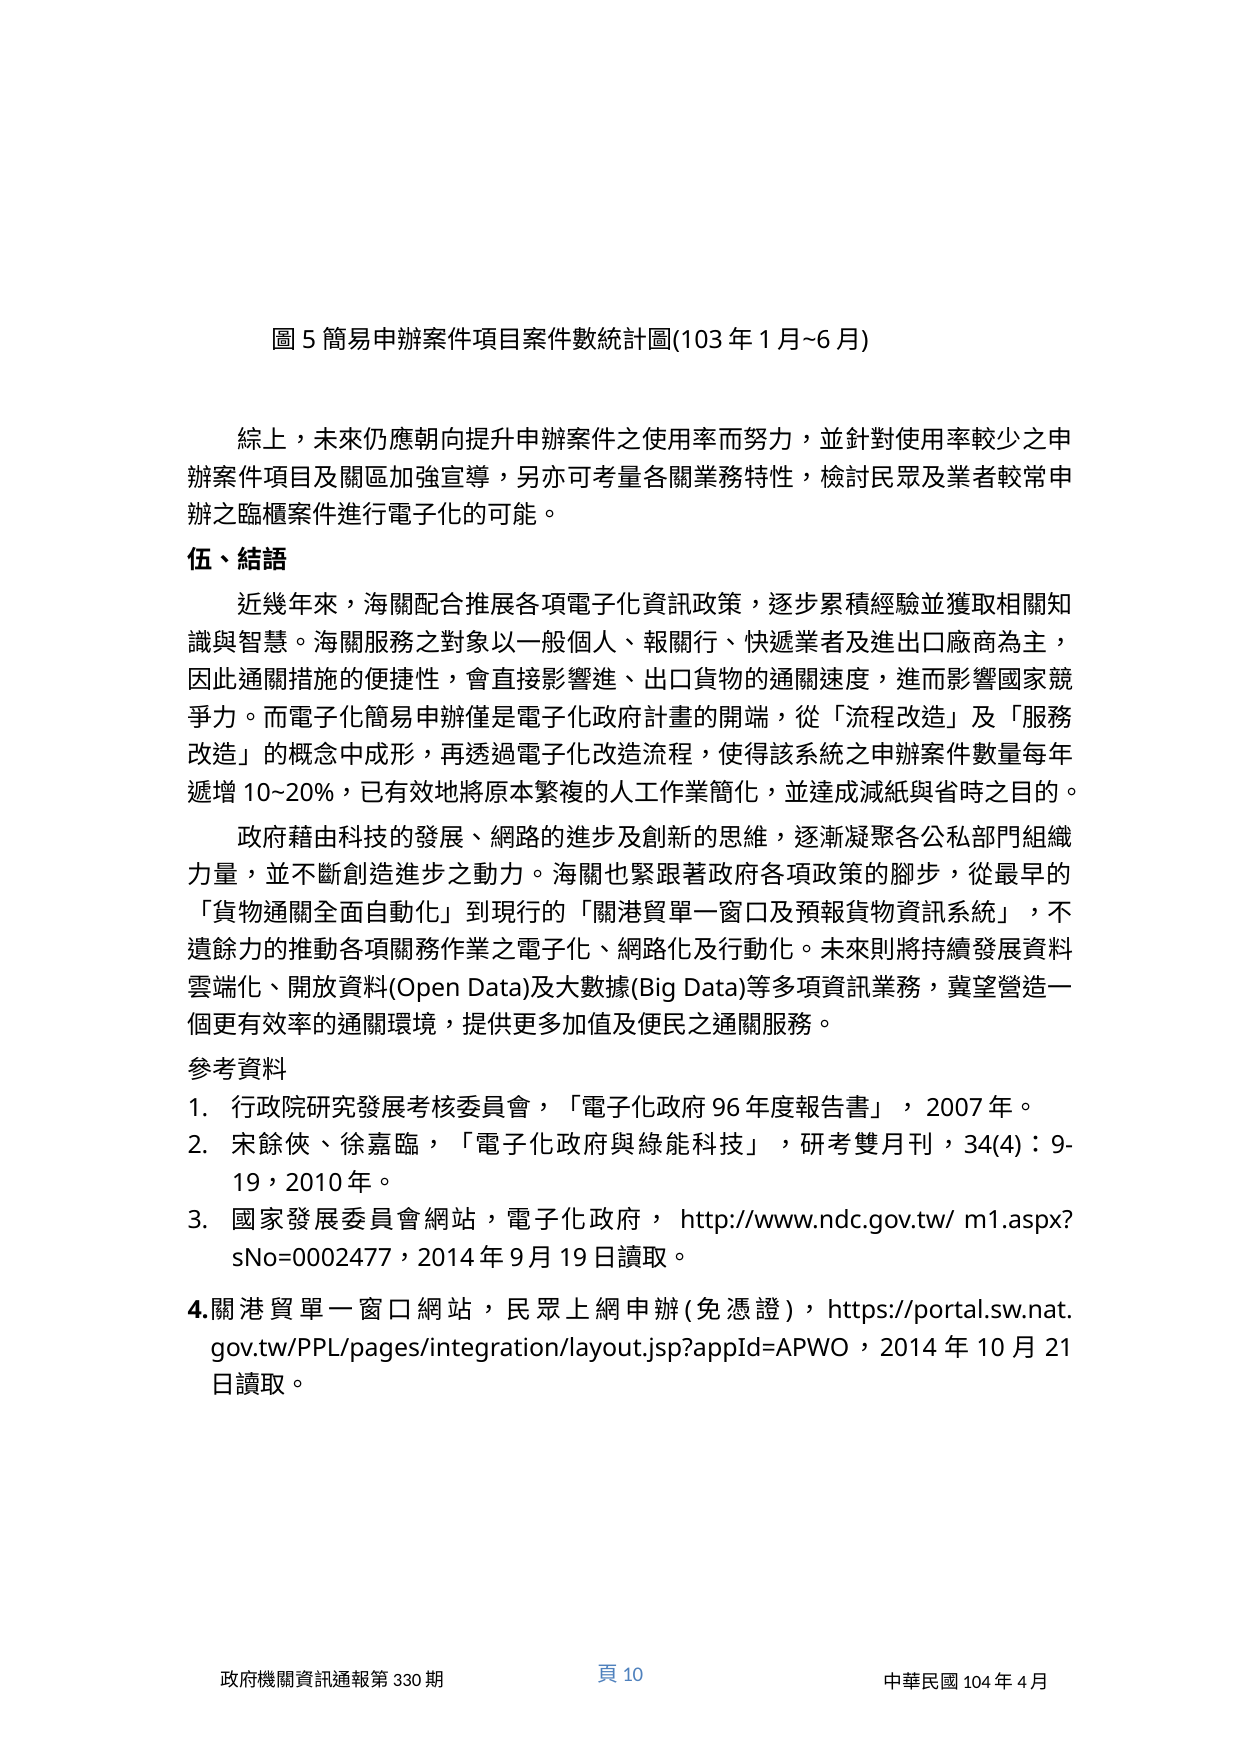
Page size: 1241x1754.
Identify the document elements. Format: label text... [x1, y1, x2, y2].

text 政府藉由科技的發展、網路的進步及創新的思維，逐漸凝聚各公私部門組織力量，並不斷創造進步之動力。海關也緊跟著政府各項政策的腳步，從最早的「貨物通關全面自動化」到現行的「關港貿單一窗口及預報貨物資訊系統」，不遺餘力的推動各項關務作業之電子化、網路化及行動化。未來則將持續發展資料雲端化、開放資料(Open Data)及大數據(Big Data)等多項資訊業務，冀望營造一個更有效率的通關環境，提供更多加值及便民之通關服務。 [187, 817, 1073, 1042]
list 關港貿單一窗口網站，民眾上網申辦(免憑證)，https://portal.sw.nat. gov.tw/PPL/pages/integration/layout.jsp?appId=APWO，2014年10月21日讀取。 [187, 1289, 1073, 1402]
text 綜上，未來仍應朝向提升申辦案件之使用率而努力，並針對使用率較少之申辦案件項目及關區加強宣導，另亦可考量各關業務特性，檢討民眾及業者較常申辦之臨櫃案件進行電子化的可能。 [187, 419, 1073, 532]
list 行政院研究發展考核委員會，「電子化政府96年度報告書」， 2007年。 [187, 1087, 1073, 1124]
list 宋餘俠、徐嘉臨，「電子化政府與綠能科技」，研考雙月刊，34(4)：9-19，2010年。 [187, 1124, 1073, 1199]
list 國家發展委員會網站，電子化政府， http://www.ndc.gov.tw/ m1.aspx?sNo=0002477，2014年9月19日讀取。 [187, 1199, 1073, 1274]
text 伍、結語 [187, 539, 1073, 577]
text 近幾年來，海關配合推展各項電子化資訊政策，逐步累積經驗並獲取相關知識與智慧。海關服務之對象以一般個人、報關行、快遞業者及進出口廠商為主，因此通關措施的便捷性，會直接影響進、出口貨物的通關速度，進而影響國家競爭力。而電子化簡易申辦僅是電子化政府計畫的開端，從「流程改造」及「服務改造」的概念中成形，再透過電子化改造流程，使得該系統之申辦案件數量每年遞增10~20%，已有效地將原本繁複的人工作業簡化，並達成減紙與省時之目的。 [187, 584, 1073, 809]
text 圖5 簡易申辦案件項目案件數統計圖(103年1月~6月) [187, 319, 1073, 355]
text 參考資料 [187, 1049, 1073, 1087]
